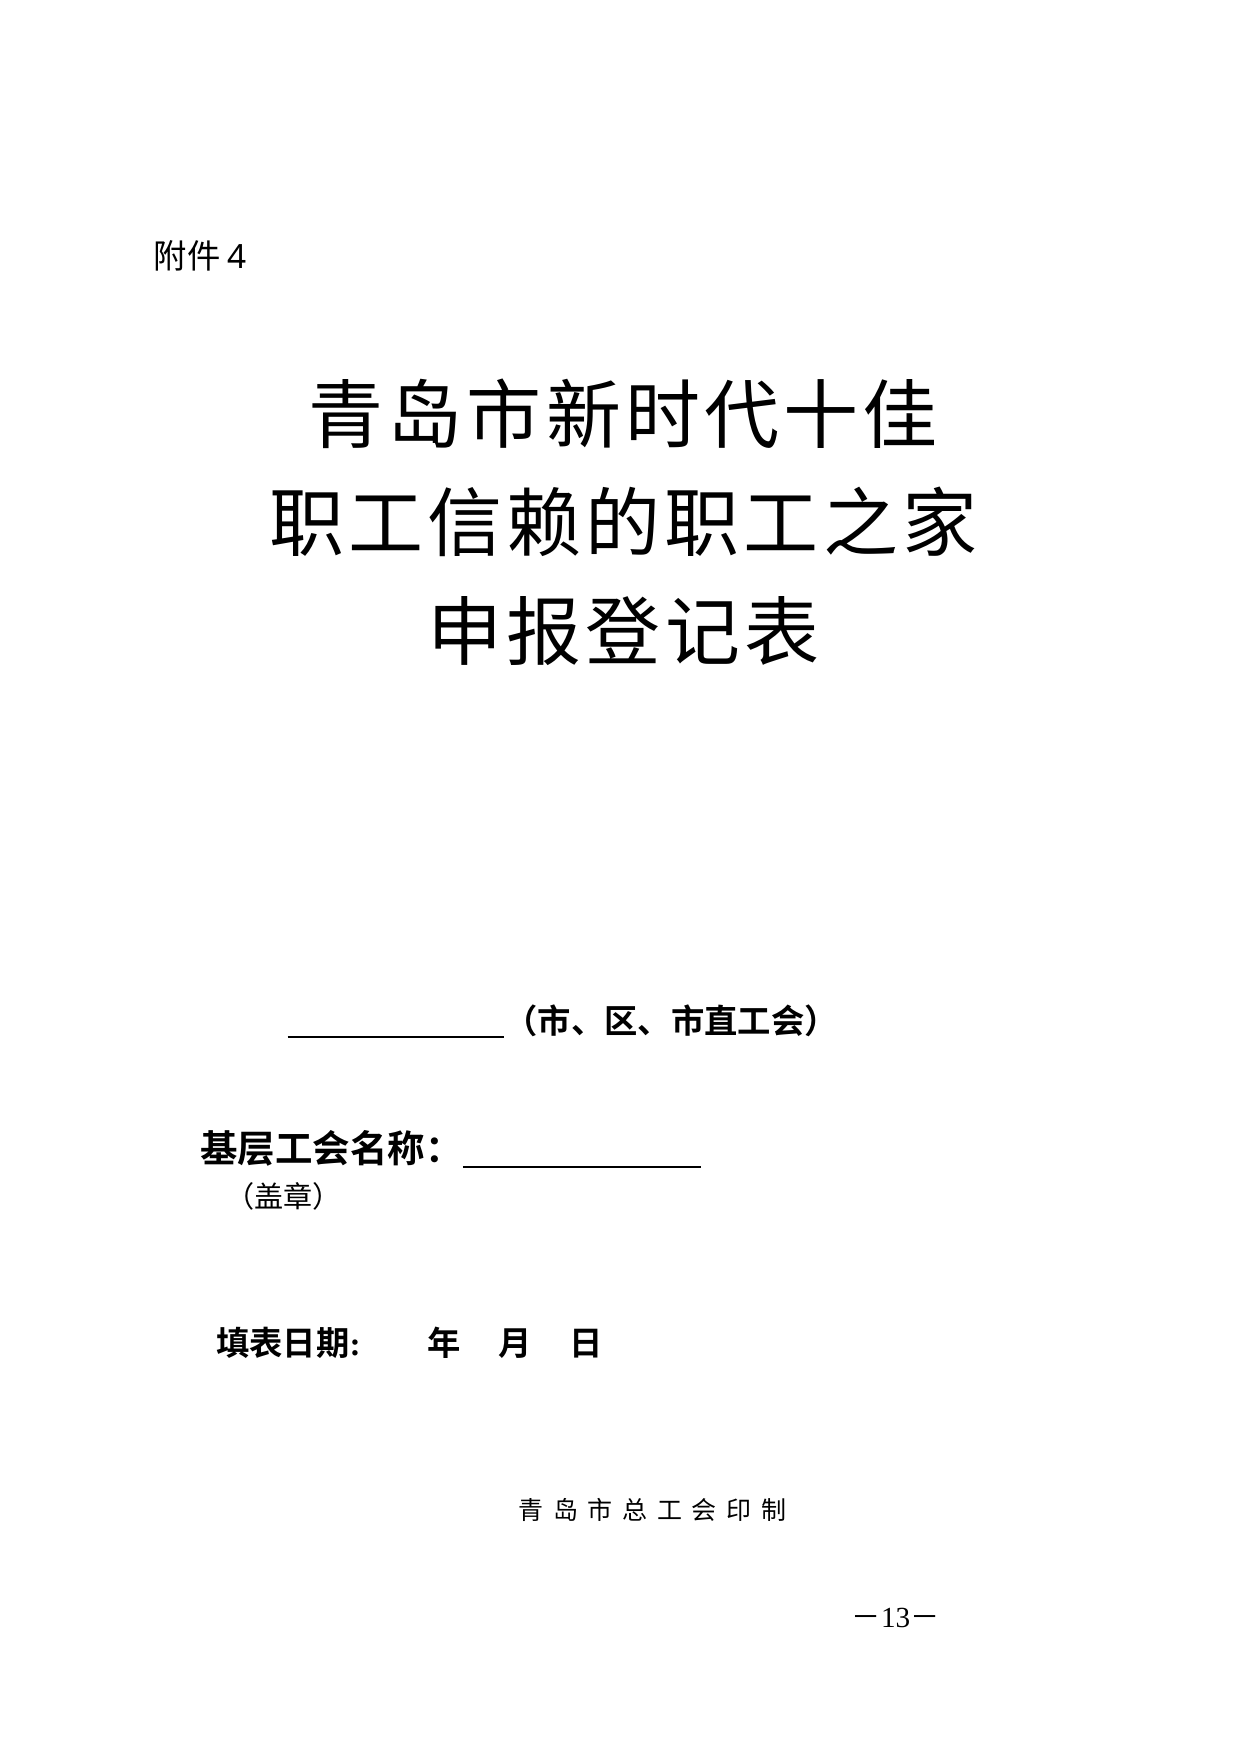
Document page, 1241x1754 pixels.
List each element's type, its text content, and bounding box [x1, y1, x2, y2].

text 填表日期: 年 月 日 [153, 1317, 1092, 1365]
text 青 岛 市 总 工 会 印 制 [153, 1491, 1092, 1527]
text （市、区、市直工会） [153, 995, 1092, 1043]
text 职工信赖的职工之家 [153, 464, 1092, 572]
text 附件4 [153, 230, 1092, 279]
text （盖章） [153, 1173, 1092, 1216]
text 青岛市新时代十佳 [153, 355, 1092, 464]
text 基层工会名称： [153, 1119, 1092, 1173]
text 申报登记表 [153, 572, 1092, 681]
